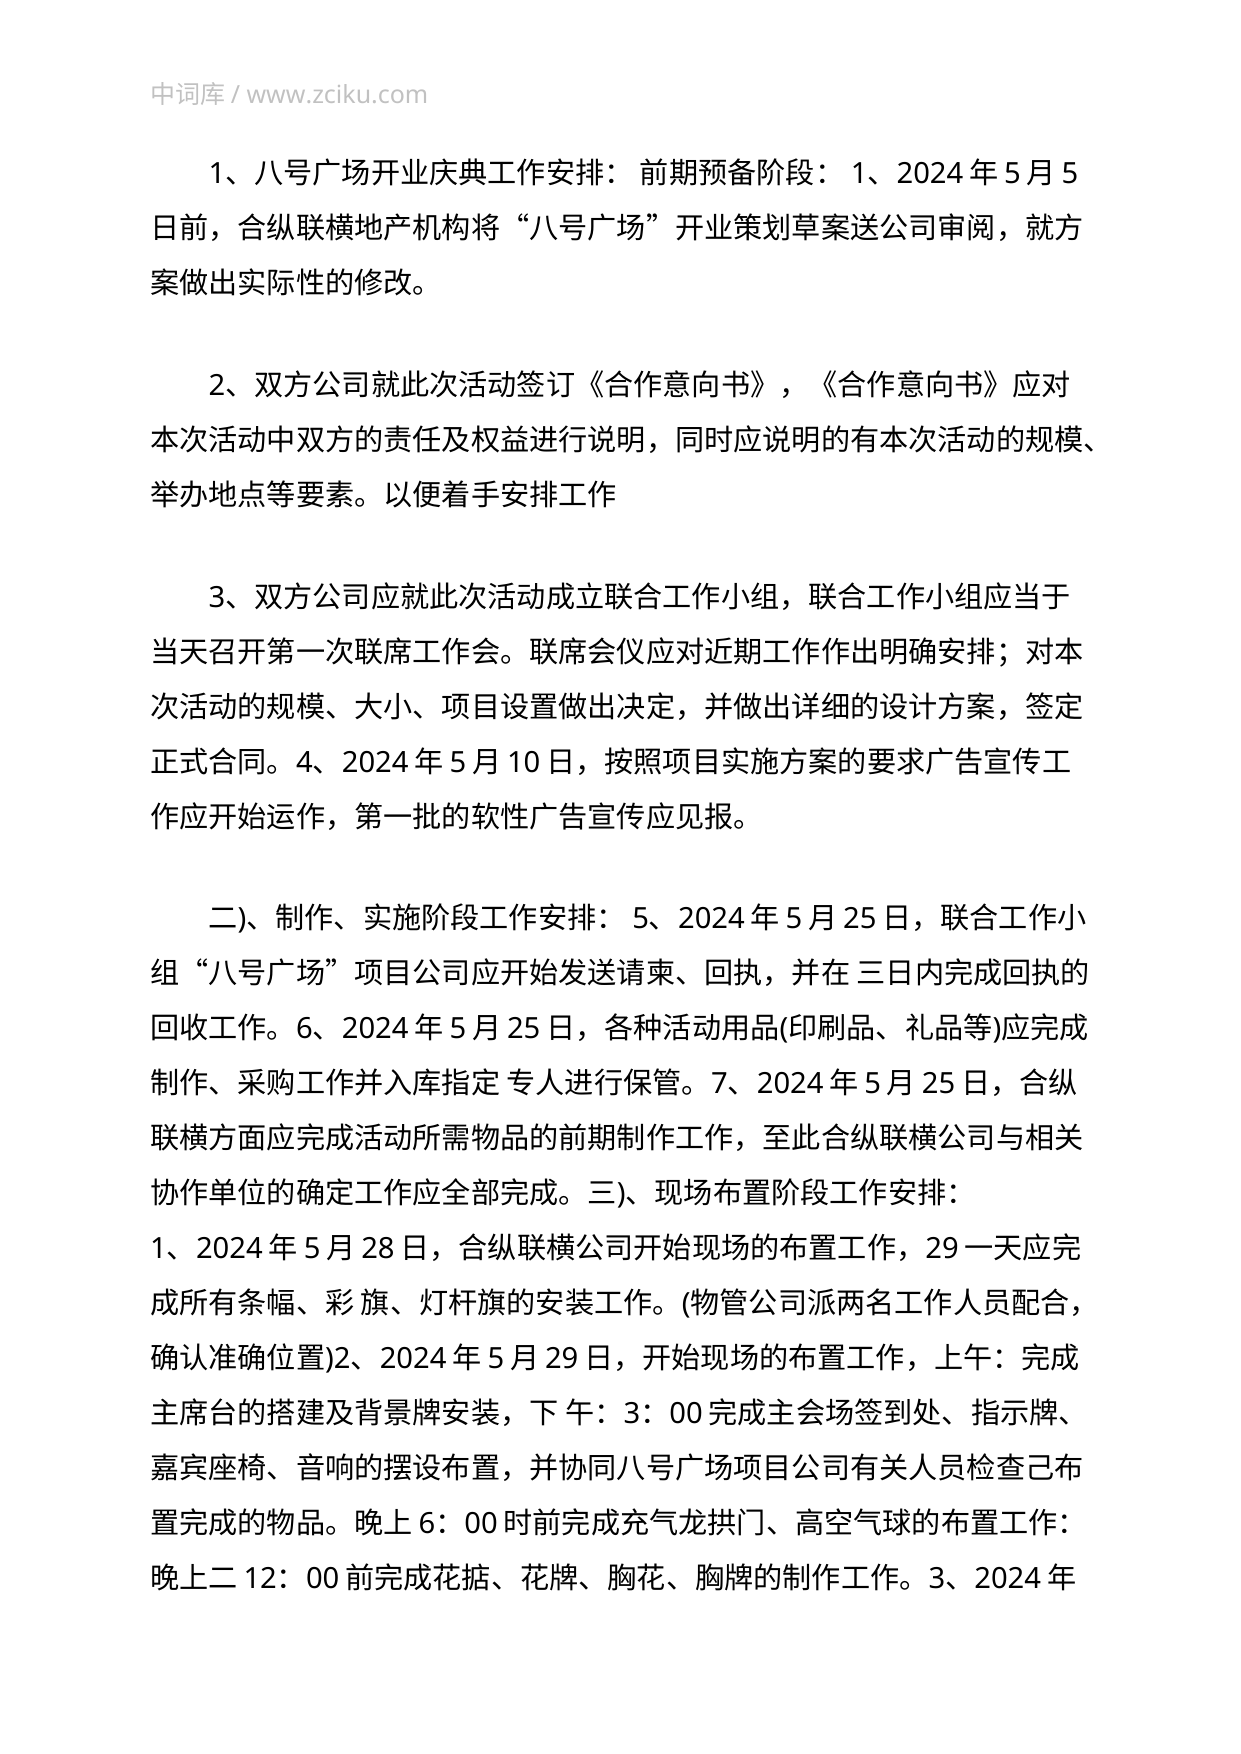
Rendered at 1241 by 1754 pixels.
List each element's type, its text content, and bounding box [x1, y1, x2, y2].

text 3、双方公司应就此次活动成立联合工作小组，联合工作小组应当于当天召开第一次联席工作会。联席会仪应对近期工作作出明确安排；对本次活动的规模、大小、项目设置做出决定，并做出详细的设计方案，签定正式合同。4、2024年5月10日，按照项目实施方案的要求广告宣传工作应开始运作，第一批的软性广告宣传应见报。 [150, 573, 1090, 835]
text 2、双方公司就此次活动签订《合作意向书》，《合作意向书》应对本次活动中双方的责任及权益进行说明，同时应说明的有本次活动的规模、举办地点等要素。以便着手安排工作 [150, 362, 1090, 514]
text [150, 895, 1090, 1597]
text 1、八号广场开业庆典工作安排： 前期预备阶段： 1、2024年5月5日前，合纵联横地产机构将“八号广场”开业策划草案送公司审阅，就方案做出实际性的修改。 [150, 150, 1090, 302]
